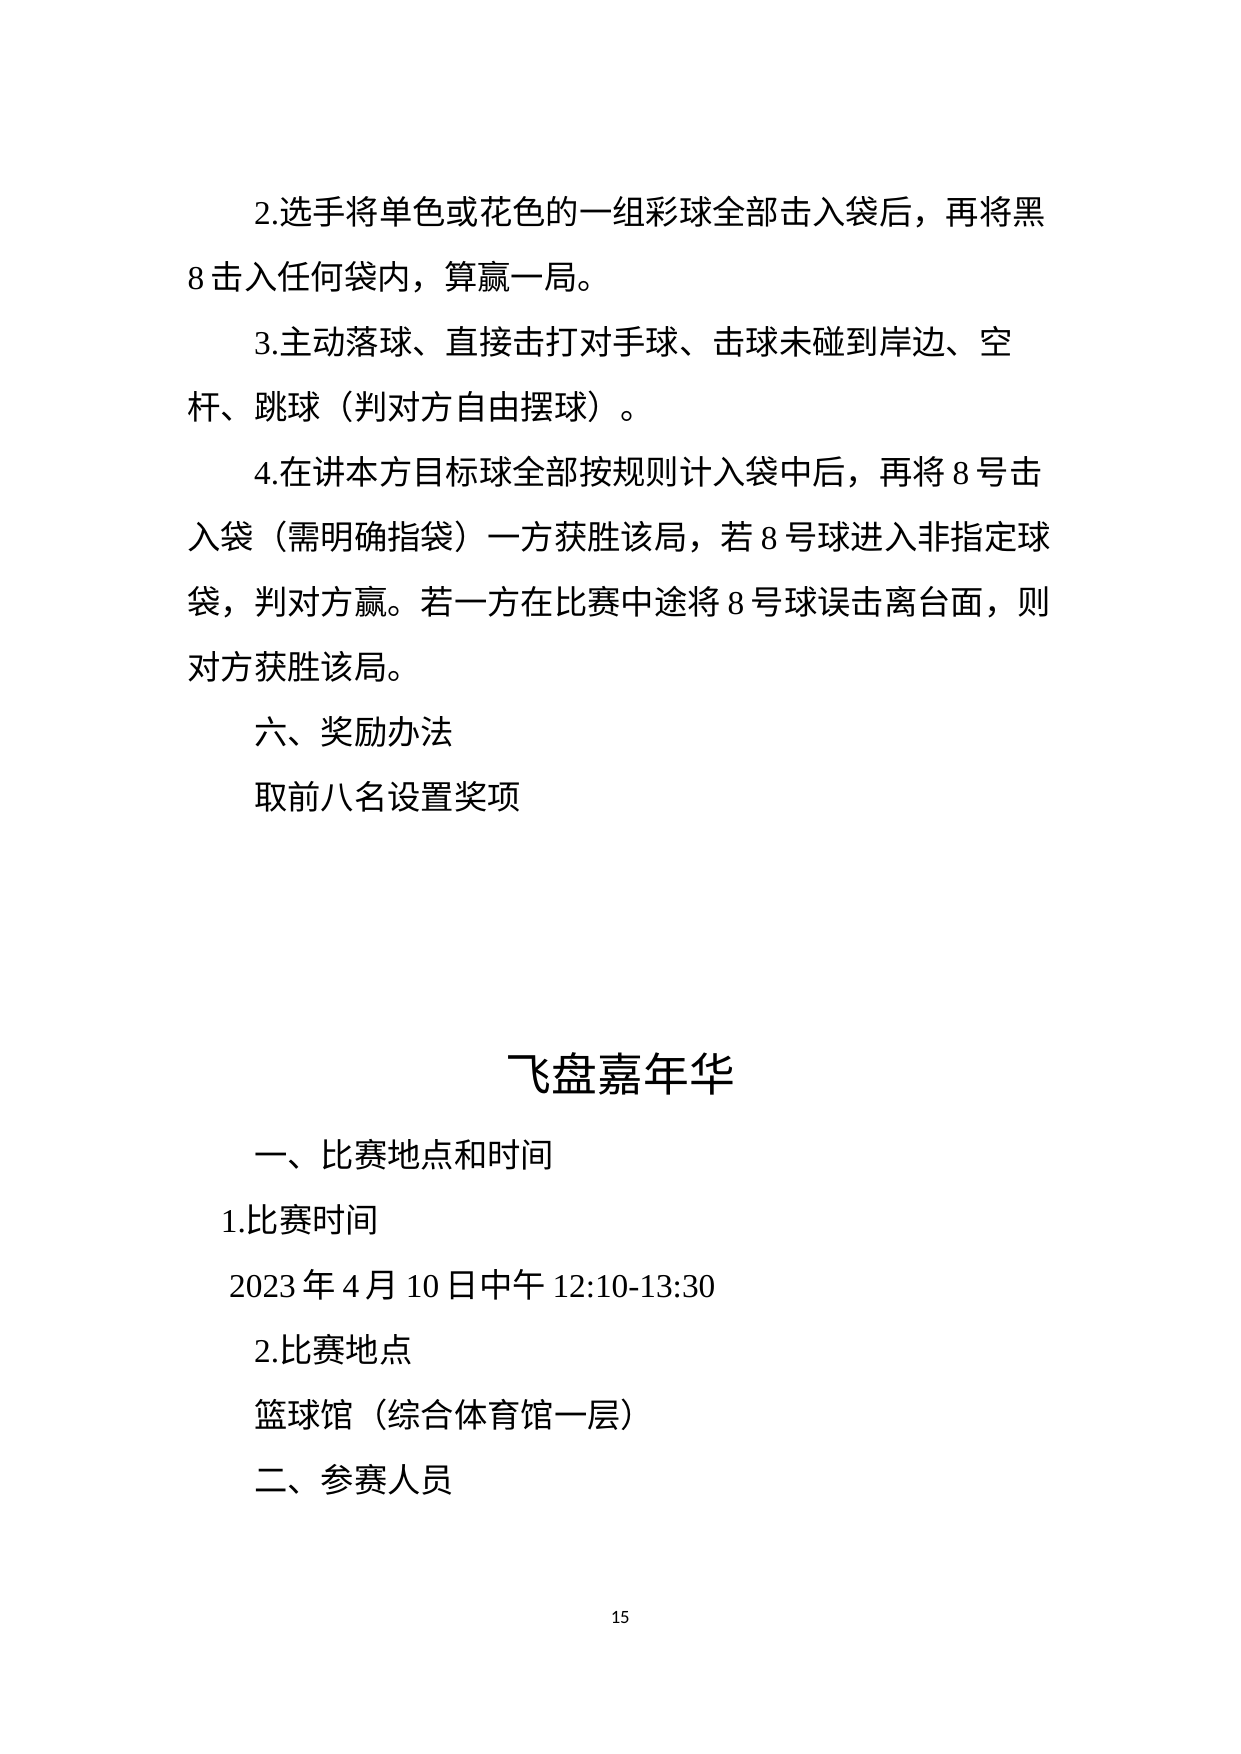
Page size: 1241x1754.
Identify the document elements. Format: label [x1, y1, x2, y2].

table_header [165, 162, 1075, 1541]
